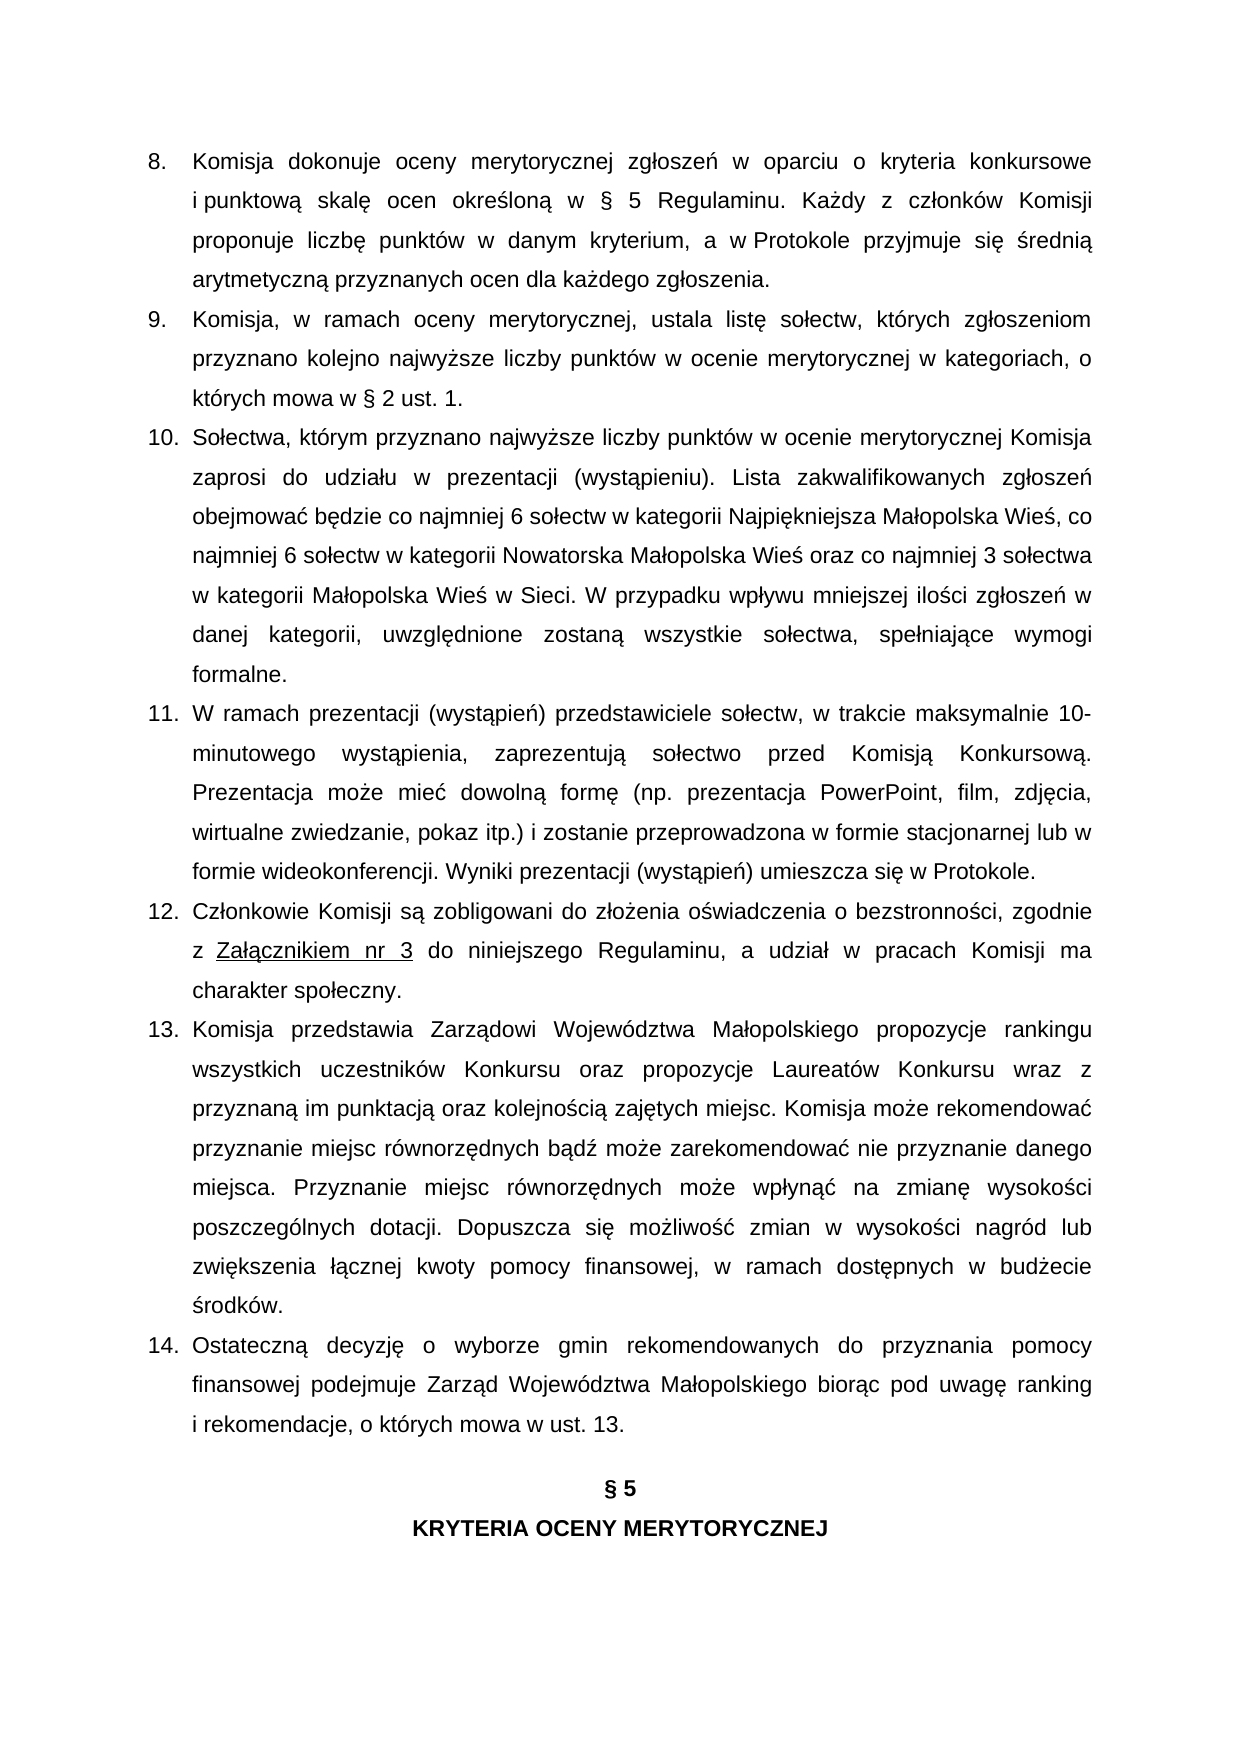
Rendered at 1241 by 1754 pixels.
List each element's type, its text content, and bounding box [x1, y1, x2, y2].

list Członkowie Komisji są zobligowani do złożenia oświadczenia o bezstronności, zgodnie z Załącznikiem nr 3 do niniejszego Regulaminu, a udział w pracach Komisji ma charakter społeczny. [148, 898, 1093, 1003]
list Sołectwa, którym przyznano najwyższe liczby punktów w ocenie merytorycznej Komisja zaprosi do udziału w prezentacji (wystąpieniu). Lista zakwalifikowanych zgłoszeń obejmować będzie co najmniej 6 sołectw w kategorii Najpiękniejsza Małopolska Wieś, co najmniej 6 sołectw w kategorii Nowatorska Małopolska Wieś oraz co najmniej 3 sołectwa w kategorii Małopolska Wieś w Sieci. W przypadku wpływu mniejszej ilości zgłoszeń w danej kategorii, uwzględnione zostaną wszystkie sołectwa, spełniające wymogi formalne. [148, 424, 1093, 687]
text § 5 [148, 1475, 1093, 1502]
list Komisja dokonuje oceny merytorycznej zgłoszeń w oparciu o kryteria konkursowe i punktową skalę ocen określoną w § 5 Regulaminu. Każdy z członków Komisji proponuje liczbę punktów w danym kryterium, a w Protokole przyjmuje się średnią arytmetyczną przyznanych ocen dla każdego zgłoszenia. [148, 148, 1093, 292]
list W ramach prezentacji (wystąpień) przedstawiciele sołectw, w trakcie maksymalnie 10-minutowego wystąpienia, zaprezentują sołectwo przed Komisją Konkursową. Prezentacja może mieć dowolną formę (np. prezentacja PowerPoint, film, zdjęcia, wirtualne zwiedzanie, pokaz itp.) i zostanie przeprowadzona w formie stacjonarnej lub w formie wideokonferencji. Wyniki prezentacji (wystąpień) umieszcza się w Protokole. [148, 700, 1093, 884]
text KRYTERIA OCENY MERYTORYCZNEJ [148, 1515, 1093, 1541]
list Ostateczną decyzję o wyborze gmin rekomendowanych do przyznania pomocy finansowej podejmuje Zarząd Województwa Małopolskiego biorąc pod uwagę ranking i rekomendacje, o których mowa w ust. 13. [148, 1332, 1093, 1437]
list Komisja przedstawia Zarządowi Województwa Małopolskiego propozycje rankingu wszystkich uczestników Konkursu oraz propozycje Laureatów Konkursu wraz z przyznaną im punktacją oraz kolejnością zajętych miejsc. Komisja może rekomendować przyznanie miejsc równorzędnych bądź może zarekomendować nie przyznanie danego miejsca. Przyznanie miejsc równorzędnych może wpłynąć na zmianę wysokości poszczególnych dotacji. Dopuszcza się możliwość zmian w wysokości nagród lub zwiększenia łącznej kwoty pomocy finansowej, w ramach dostępnych w budżecie środków. [148, 1016, 1093, 1319]
list Komisja, w ramach oceny merytorycznej, ustala listę sołectw, których zgłoszeniom przyznano kolejno najwyższe liczby punktów w ocenie merytorycznej w kategoriach, o których mowa w § 2 ust. 1. [148, 306, 1093, 411]
